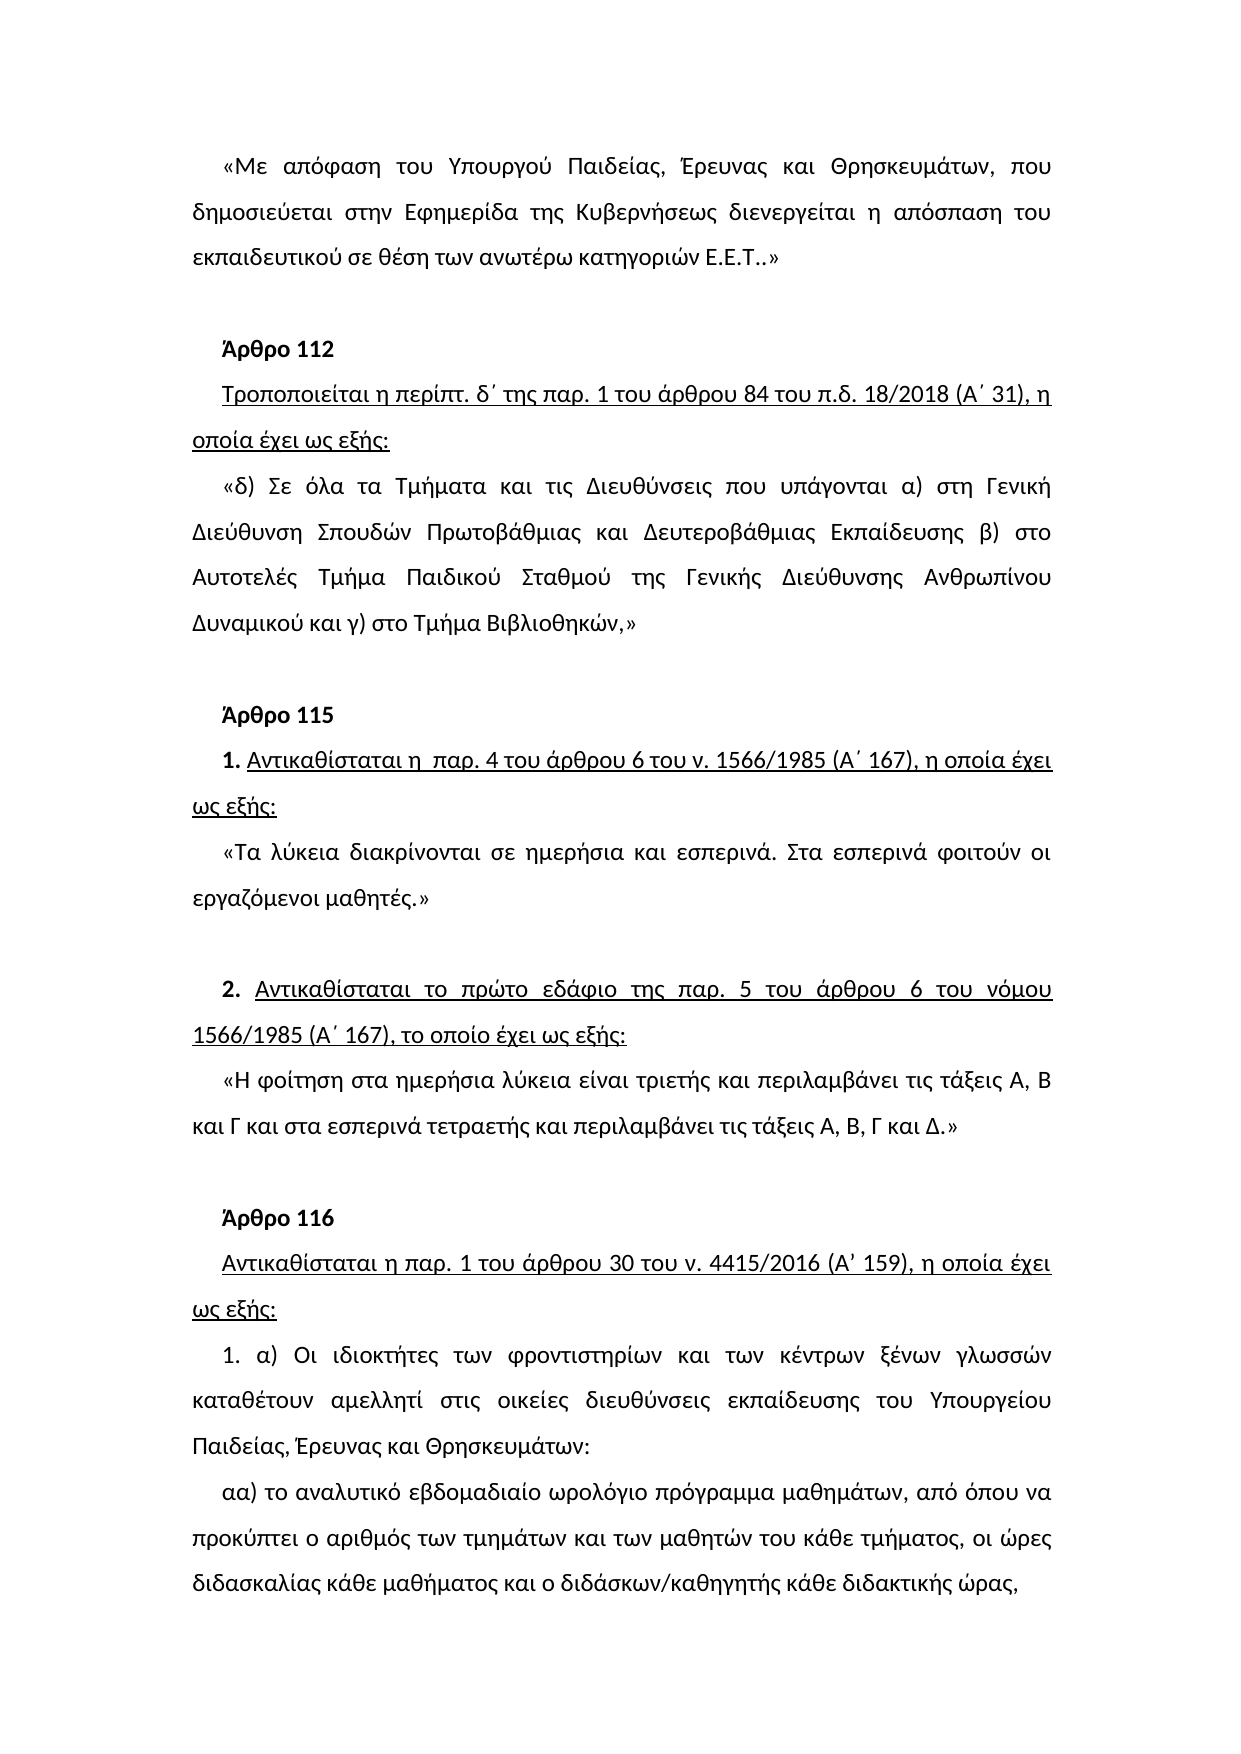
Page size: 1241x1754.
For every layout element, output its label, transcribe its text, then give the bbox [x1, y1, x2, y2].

text 1. α) Οι ιδιοκτήτες των φροντιστηρίων και των κέντρων ξένων γλωσσών καταθέτουν αμελλητί στις οικείες διευθύνσεις εκπαίδευσης του Υπουργείου Παιδείας, Έρευνας και Θρησκευμάτων: [192, 1339, 1053, 1461]
text «Τα λύκεια διακρίνονται σε ημερήσια και εσπερινά. Στα εσπερινά φοιτούν οι εργαζόμενοι μαθητές.» [192, 836, 1053, 912]
text 1. Αντικαθίσταται η παρ. 4 του άρθρου 6 του ν. 1566/1985 (Α΄ 167), η οποία έχει ως εξής: [192, 744, 1053, 821]
text Τροποποιείται η περίπτ. δ΄ της παρ. 1 του άρθρου 84 του π.δ. 18/2018 (Α΄ 31), η οποία έχει ως εξής: [192, 379, 1053, 455]
text Άρθρο 116 [192, 1202, 1053, 1232]
text «Με απόφαση του Υπουργού Παιδείας, Έρευνας και Θρησκευμάτων, που δημοσιεύεται στην Εφημερίδα της Κυβερνήσεως διενεργείται η απόσπαση του εκπαιδευτικού σε θέση των ανωτέρω κατηγοριών Ε.Ε.Τ..» [192, 150, 1053, 272]
text Αντικαθίσταται η παρ. 1 του άρθρου 30 του ν. 4415/2016 (Α’ 159), η οποία έχει ως εξής: [192, 1247, 1053, 1324]
text «Η φοίτηση στα ημερήσια λύκεια είναι τριετής και περιλαμβάνει τις τάξεις Α, Β και Γ και στα εσπερινά τετραετής και περιλαμβάνει τις τάξεις Α, Β, Γ και Δ.» [192, 1064, 1053, 1141]
text 2. Αντικαθίσταται το πρώτο εδάφιο της παρ. 5 του άρθρου 6 του νόμου 1566/1985 (Α΄ 167), το οποίο έχει ως εξής: [192, 973, 1053, 1049]
text Άρθρο 112 [192, 333, 1053, 363]
text αα) το αναλυτικό εβδομαδιαίο ωρολόγιο πρόγραμμα μαθημάτων, από όπου να προκύπτει ο αριθμός των τμημάτων και των μαθητών του κάθε τμήματος, οι ώρες διδασκαλίας κάθε μαθήματος και ο διδάσκων/καθηγητής κάθε διδακτικής ώρας, [192, 1476, 1053, 1598]
text Άρθρο 115 [192, 699, 1053, 729]
text «δ) Σε όλα τα Τμήματα και τις Διευθύνσεις που υπάγονται α) στη Γενική Διεύθυνση Σπουδών Πρωτοβάθμιας και Δευτεροβάθμιας Εκπαίδευσης β) στο Αυτοτελές Τμήμα Παιδικού Σταθμού της Γενικής Διεύθυνσης Ανθρωπίνου Δυναμικού και γ) στο Τμήμα Βιβλιοθηκών,» [192, 470, 1053, 638]
